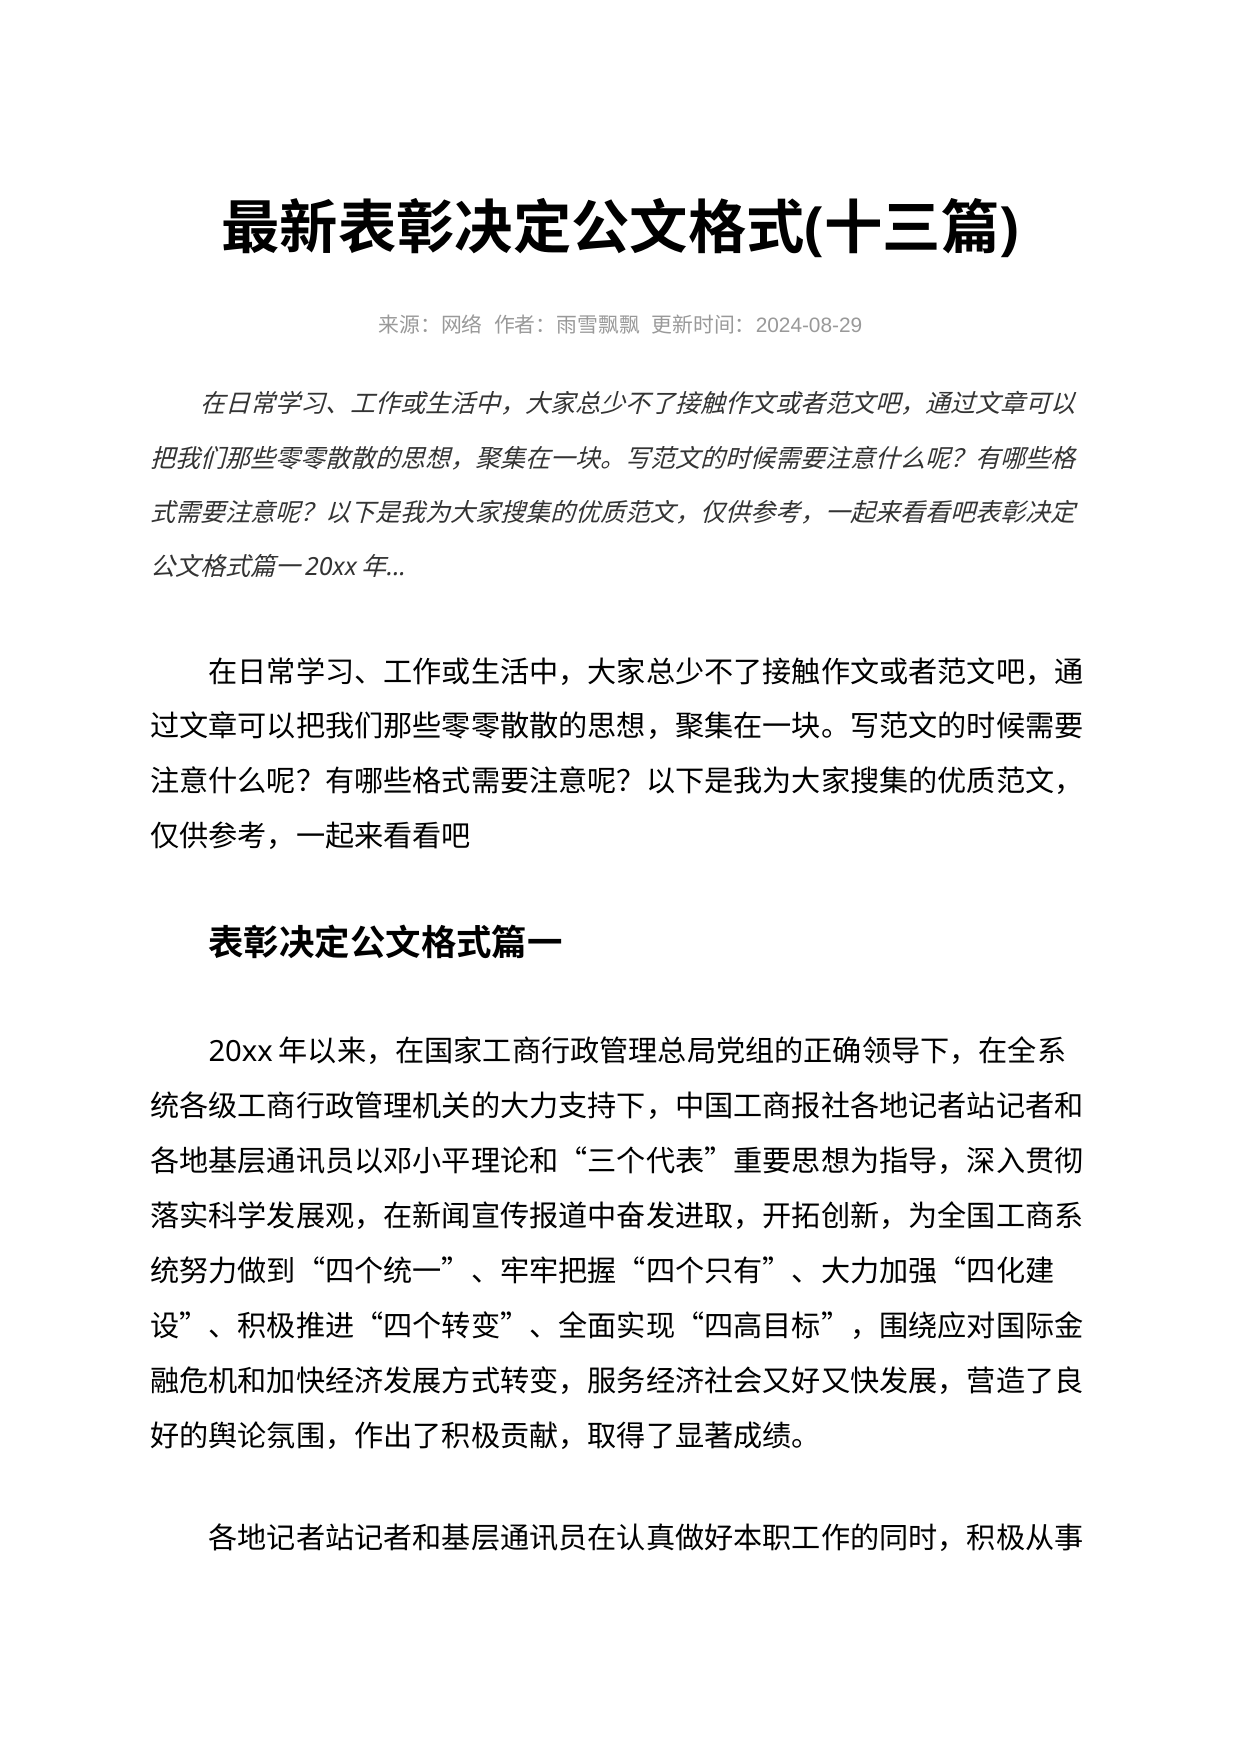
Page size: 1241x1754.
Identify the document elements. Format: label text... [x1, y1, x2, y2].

text 来源：网络 作者：雨雪飘飘 更新时间：2024-08-29 [150, 313, 1090, 337]
text 在日常学习、工作或生活中，大家总少不了接触作文或者范文吧，通过文章可以把我们那些零零散散的思想，聚集在一块。写范文的时候需要注意什么呢？有哪些格式需要注意呢？以下是我为大家搜集的优质范文，仅供参考，一起来看看吧 [150, 648, 1090, 855]
subtitle 最新表彰决定公文格式(十三篇) [150, 181, 1090, 266]
text 表彰决定公文格式篇一 [150, 914, 1090, 966]
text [150, 1514, 1090, 1556]
text 20xx年以来，在国家工商行政管理总局党组的正确领导下，在全系统各级工商行政管理机关的大力支持下，中国工商报社各地记者站记者和各地基层通讯员以邓小平理论和“三个代表”重要思想为指导，深入贯彻落实科学发展观，在新闻宣传报道中奋发进取，开拓创新，为全国工商系统努力做到“四个统一”、牢牢把握“四个只有”、大力加强“四化建设”、积极推进“四个转变”、全面实现“四高目标”，围绕应对国际金融危机和加快经济发展方式转变，服务经济社会又好又快发展，营造了良好的舆论氛围，作出了积极贡献，取得了显著成绩。 [150, 1028, 1090, 1455]
text 在日常学习、工作或生活中，大家总少不了接触作文或者范文吧，通过文章可以把我们那些零零散散的思想，聚集在一块。写范文的时候需要注意什么呢？有哪些格式需要注意呢？以下是我为大家搜集的优质范文，仅供参考，一起来看看吧表彰决定公文格式篇一20xx年... [150, 384, 1090, 583]
